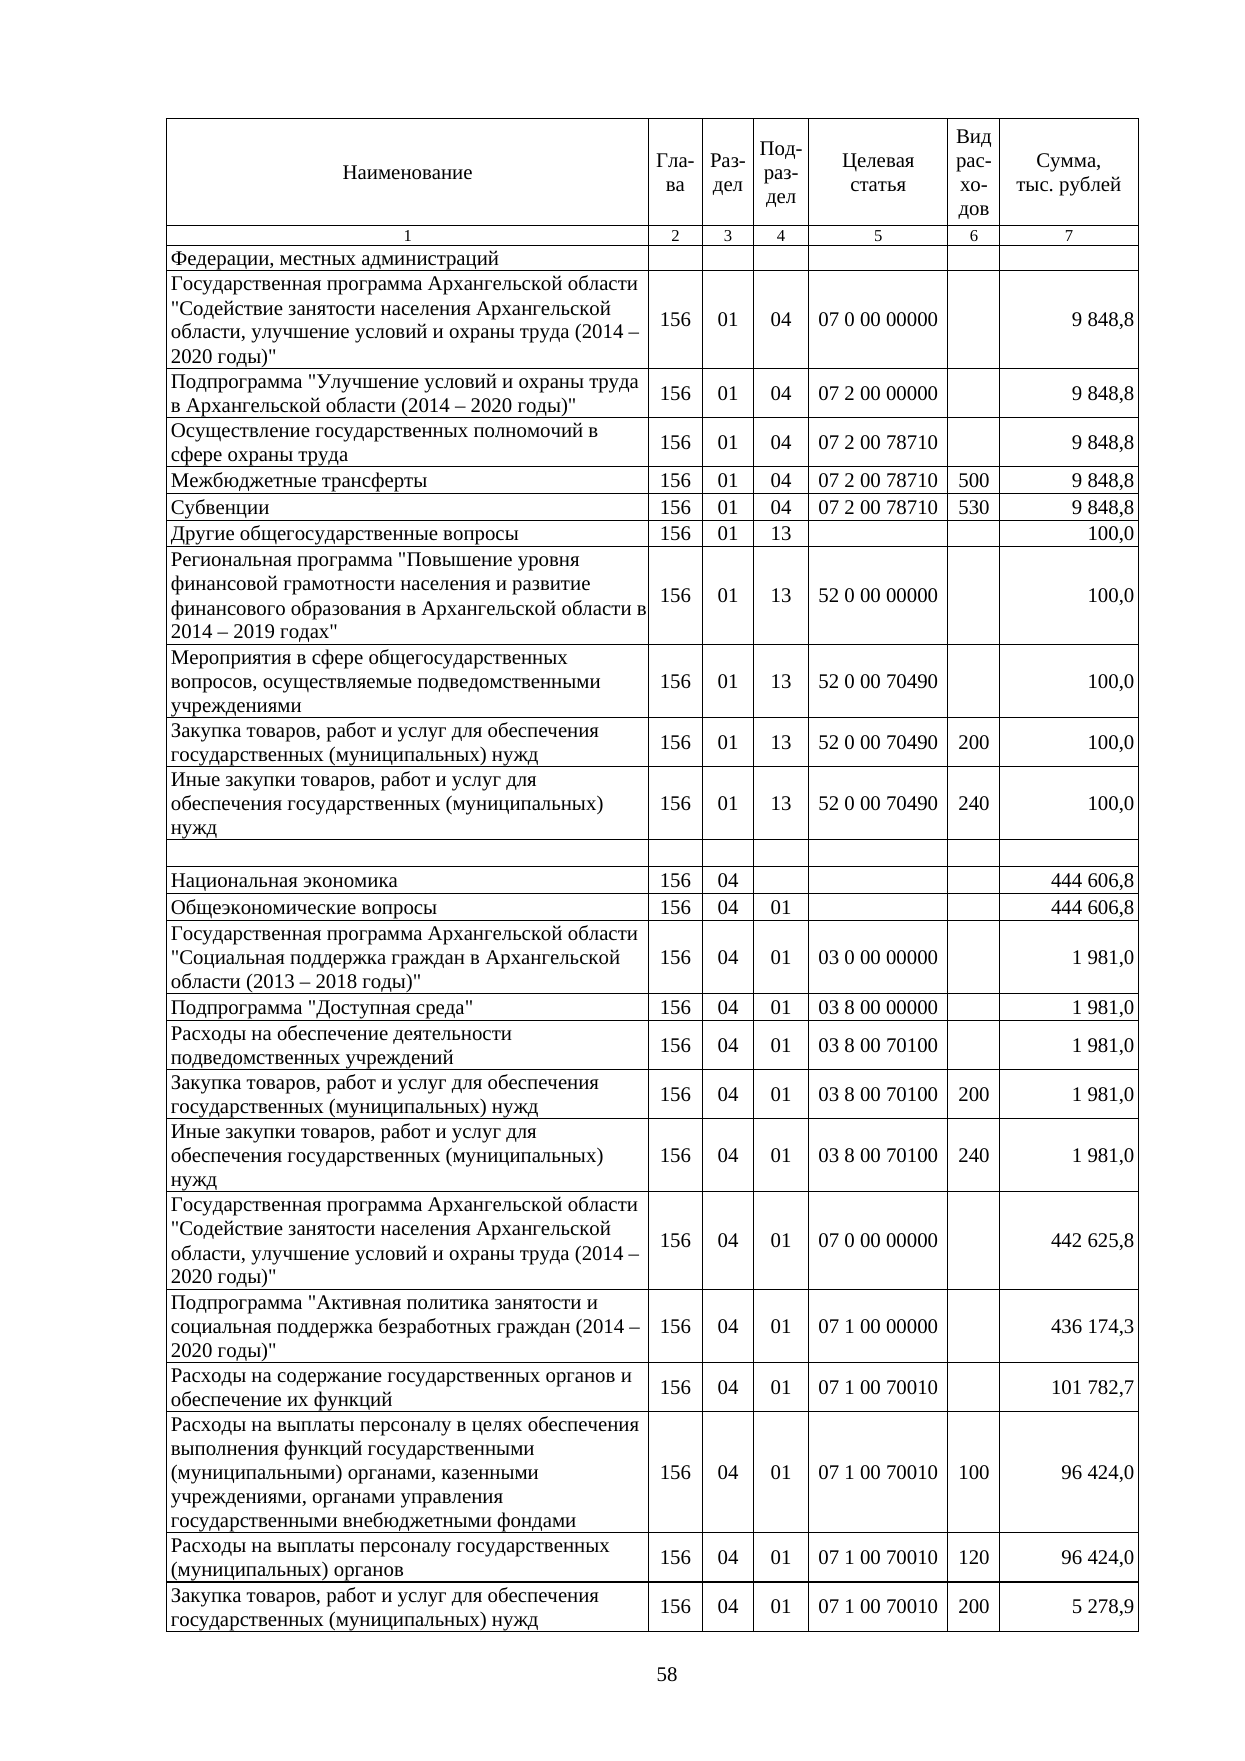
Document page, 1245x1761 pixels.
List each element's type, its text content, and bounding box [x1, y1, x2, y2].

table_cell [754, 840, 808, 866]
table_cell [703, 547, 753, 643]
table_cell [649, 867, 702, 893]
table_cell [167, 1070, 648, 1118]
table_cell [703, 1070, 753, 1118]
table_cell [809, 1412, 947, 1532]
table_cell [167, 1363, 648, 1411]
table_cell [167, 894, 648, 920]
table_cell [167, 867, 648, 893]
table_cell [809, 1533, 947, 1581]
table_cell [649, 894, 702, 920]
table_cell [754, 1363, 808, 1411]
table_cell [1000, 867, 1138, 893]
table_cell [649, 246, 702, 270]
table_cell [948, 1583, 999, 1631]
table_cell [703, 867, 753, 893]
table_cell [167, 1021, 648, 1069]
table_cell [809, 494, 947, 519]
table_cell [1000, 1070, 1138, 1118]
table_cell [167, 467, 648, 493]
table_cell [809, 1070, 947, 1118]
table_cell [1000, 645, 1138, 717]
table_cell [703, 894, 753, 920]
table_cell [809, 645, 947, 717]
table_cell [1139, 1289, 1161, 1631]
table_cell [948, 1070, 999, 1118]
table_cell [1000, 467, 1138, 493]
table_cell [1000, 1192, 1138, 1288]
table_cell 6 [948, 226, 999, 245]
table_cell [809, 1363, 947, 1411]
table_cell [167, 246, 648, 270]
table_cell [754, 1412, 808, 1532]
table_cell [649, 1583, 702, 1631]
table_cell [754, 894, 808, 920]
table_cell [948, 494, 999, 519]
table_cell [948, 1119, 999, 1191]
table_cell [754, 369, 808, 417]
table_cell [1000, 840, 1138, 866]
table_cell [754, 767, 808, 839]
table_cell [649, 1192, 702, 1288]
table_cell [1139, 225, 1161, 245]
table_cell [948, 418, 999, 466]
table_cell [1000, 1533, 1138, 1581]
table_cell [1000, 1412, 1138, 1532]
table_cell 1 [167, 226, 648, 245]
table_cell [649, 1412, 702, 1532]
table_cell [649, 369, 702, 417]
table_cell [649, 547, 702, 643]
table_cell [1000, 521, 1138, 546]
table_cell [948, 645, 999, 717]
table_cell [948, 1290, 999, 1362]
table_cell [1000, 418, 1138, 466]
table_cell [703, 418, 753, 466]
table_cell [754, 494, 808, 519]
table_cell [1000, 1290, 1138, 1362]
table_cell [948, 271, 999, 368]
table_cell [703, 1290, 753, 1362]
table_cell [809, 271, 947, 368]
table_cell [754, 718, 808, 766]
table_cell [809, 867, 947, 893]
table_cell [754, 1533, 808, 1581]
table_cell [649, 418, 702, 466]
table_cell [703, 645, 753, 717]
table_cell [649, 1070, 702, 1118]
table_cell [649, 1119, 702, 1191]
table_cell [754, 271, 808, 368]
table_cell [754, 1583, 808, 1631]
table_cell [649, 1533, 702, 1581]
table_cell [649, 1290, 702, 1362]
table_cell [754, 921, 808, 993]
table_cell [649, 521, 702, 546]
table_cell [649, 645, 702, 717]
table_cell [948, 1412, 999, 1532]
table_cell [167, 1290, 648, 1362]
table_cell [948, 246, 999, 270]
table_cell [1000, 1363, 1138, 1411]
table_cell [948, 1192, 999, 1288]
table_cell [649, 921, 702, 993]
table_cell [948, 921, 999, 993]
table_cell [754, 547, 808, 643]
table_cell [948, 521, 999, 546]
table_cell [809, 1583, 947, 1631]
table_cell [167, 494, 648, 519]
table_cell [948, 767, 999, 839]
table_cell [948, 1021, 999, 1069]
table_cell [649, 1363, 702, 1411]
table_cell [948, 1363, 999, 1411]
table_header Гла- ва [649, 119, 702, 225]
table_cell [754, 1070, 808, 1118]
table_cell 5 [809, 226, 947, 245]
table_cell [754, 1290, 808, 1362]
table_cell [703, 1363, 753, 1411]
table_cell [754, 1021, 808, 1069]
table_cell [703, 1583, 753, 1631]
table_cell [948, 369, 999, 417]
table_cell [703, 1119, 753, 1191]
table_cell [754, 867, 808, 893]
table_cell 7 [1000, 226, 1138, 245]
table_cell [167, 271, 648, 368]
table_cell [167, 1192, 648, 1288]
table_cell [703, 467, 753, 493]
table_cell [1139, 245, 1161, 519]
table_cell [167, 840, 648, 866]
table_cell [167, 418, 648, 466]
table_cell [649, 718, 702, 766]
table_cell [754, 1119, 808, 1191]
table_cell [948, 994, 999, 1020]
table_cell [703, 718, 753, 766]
table_header Раз- дел [703, 119, 753, 225]
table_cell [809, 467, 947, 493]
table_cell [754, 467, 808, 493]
table_header Наименование [167, 119, 648, 225]
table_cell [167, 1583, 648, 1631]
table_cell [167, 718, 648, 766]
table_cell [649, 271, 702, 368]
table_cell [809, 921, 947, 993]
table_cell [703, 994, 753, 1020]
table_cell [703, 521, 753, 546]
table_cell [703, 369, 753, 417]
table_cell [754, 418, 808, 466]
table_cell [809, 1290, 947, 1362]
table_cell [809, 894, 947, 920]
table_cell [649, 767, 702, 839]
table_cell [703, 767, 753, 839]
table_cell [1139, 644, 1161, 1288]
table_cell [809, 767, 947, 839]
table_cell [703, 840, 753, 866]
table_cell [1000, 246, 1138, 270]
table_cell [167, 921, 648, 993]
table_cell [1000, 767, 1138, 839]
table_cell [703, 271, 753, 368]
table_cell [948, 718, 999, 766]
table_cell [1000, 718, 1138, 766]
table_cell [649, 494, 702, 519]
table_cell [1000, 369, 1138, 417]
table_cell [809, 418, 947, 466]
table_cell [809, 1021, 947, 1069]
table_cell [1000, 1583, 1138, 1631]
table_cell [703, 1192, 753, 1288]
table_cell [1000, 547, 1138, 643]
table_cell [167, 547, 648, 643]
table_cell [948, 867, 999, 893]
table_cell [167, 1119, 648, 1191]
table_cell 4 [754, 226, 808, 245]
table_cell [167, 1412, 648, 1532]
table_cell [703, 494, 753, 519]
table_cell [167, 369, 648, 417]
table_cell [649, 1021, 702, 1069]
table_header [1139, 118, 1161, 225]
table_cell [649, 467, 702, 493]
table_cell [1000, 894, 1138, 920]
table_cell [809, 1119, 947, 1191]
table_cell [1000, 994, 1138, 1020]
table_cell 3 [703, 226, 753, 245]
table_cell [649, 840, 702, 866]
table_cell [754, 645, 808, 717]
table_cell 2 [649, 226, 702, 245]
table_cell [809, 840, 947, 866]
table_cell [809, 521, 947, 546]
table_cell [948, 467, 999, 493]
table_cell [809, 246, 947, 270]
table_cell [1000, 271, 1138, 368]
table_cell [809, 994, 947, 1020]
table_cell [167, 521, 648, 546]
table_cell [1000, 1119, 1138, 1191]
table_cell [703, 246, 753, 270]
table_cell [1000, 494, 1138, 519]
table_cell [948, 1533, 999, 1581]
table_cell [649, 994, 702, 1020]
table_header Вид рас- хо- дов [948, 119, 999, 225]
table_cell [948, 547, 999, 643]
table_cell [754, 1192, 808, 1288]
table_header Под- раз- дел [754, 119, 808, 225]
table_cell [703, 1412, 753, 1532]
table_header Целевая статья [809, 119, 947, 225]
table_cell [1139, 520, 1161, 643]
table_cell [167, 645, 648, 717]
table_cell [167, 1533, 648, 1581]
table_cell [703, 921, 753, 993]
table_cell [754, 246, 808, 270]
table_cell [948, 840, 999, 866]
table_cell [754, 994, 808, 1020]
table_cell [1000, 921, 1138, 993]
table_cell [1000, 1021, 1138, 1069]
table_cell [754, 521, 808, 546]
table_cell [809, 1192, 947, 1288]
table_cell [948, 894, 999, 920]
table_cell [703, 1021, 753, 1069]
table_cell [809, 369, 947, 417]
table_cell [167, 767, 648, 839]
table_header Сумма, тыс. рублей [1000, 119, 1138, 225]
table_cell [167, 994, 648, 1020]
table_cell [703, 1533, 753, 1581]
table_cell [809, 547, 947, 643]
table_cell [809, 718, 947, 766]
